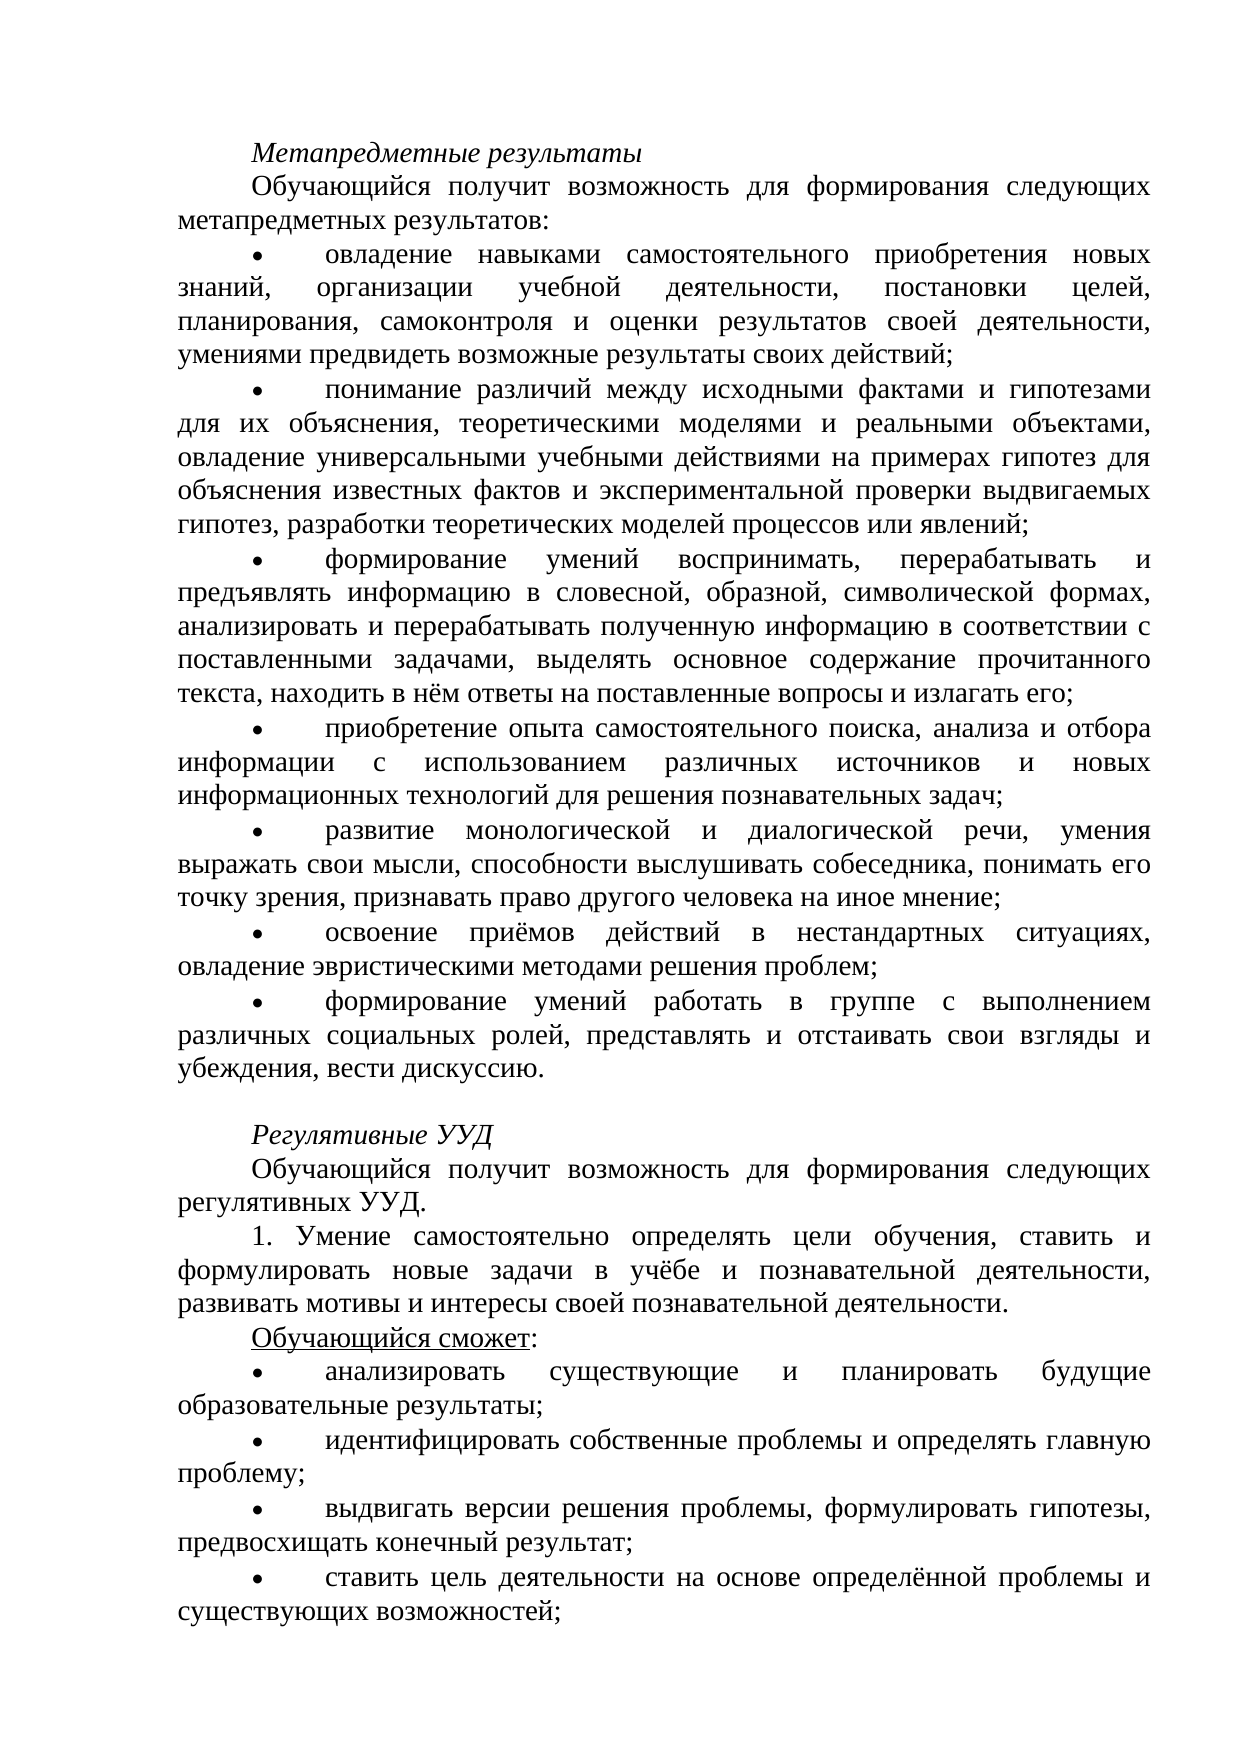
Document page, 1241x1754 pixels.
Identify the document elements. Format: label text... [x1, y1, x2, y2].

list овладение навыками самостоятельного приобретения новых знаний, организации учебной деятельности, постановки целей, планирования, самоконтроля и оценки результатов своей деятельности, умениями предвидеть возможные результаты своих действий; [177, 236, 1152, 370]
list анализировать существующие и планировать будущие образовательные результаты; [177, 1353, 1152, 1420]
list развитие монологической и диалогической речи, умения выражать свои мысли, способности выслушивать собеседника, понимать его точку зрения, признавать право другого человека на иное мнение; [177, 812, 1152, 913]
list формирование умений работать в группе с выполнением различных социальных ролей, представлять и отстаивать свои взгляды и убеждения, вести дискуссию. [177, 983, 1152, 1084]
text Обучающийся сможет: [177, 1320, 1152, 1353]
subtitle Регулятивные УУД [177, 1117, 1152, 1151]
list понимание различий между исходными фактами и гипотезами для их объяснения, теоретическими моделями и реальными объектами, овладение универсальными учебными действиями на примерах гипотез для объяснения известных фактов и экспериментальной проверки выдвигаемых гипотез, разработки теоретических моделей процессов или явлений; [177, 372, 1152, 539]
text Обучающийся получит возможность для формирования следующих метапредметных результатов: [177, 168, 1152, 235]
subtitle Метапредметные результаты [177, 135, 1152, 168]
text Обучающийся получит возможность для формирования следующих регулятивных УУД. [177, 1151, 1152, 1218]
list приобретение опыта самостоятельного поиска, анализа и отбора информации с использованием различных источников и новых информационных технологий для решения познавательных задач; [177, 710, 1152, 811]
text 1. Умение самостоятельно определять цели обучения, ставить и формулировать новые задачи в учёбе и познавательной деятельности, развивать мотивы и интересы своей познавательной деятельности. [177, 1218, 1152, 1319]
list освоение приёмов действий в нестандартных ситуациях, овладение эвристическими методами решения проблем; [177, 914, 1152, 982]
list идентифицировать собственные проблемы и определять главную проблему; [177, 1422, 1152, 1489]
list выдвигать версии решения проблемы, формулировать гипотезы, предвосхищать конечный результат; [177, 1491, 1152, 1558]
list ставить цель деятельности на основе определённой проблемы и существующих возможностей; [177, 1559, 1152, 1626]
list формирование умений воспринимать, перерабатывать и предъявлять информацию в словесной, образной, символической формах, анализировать и перерабатывать полученную информацию в соответствии с поставленными задачами, выделять основное содержание прочитанного текста, находить в нём ответы на поставленные вопросы и излагать его; [177, 541, 1152, 709]
